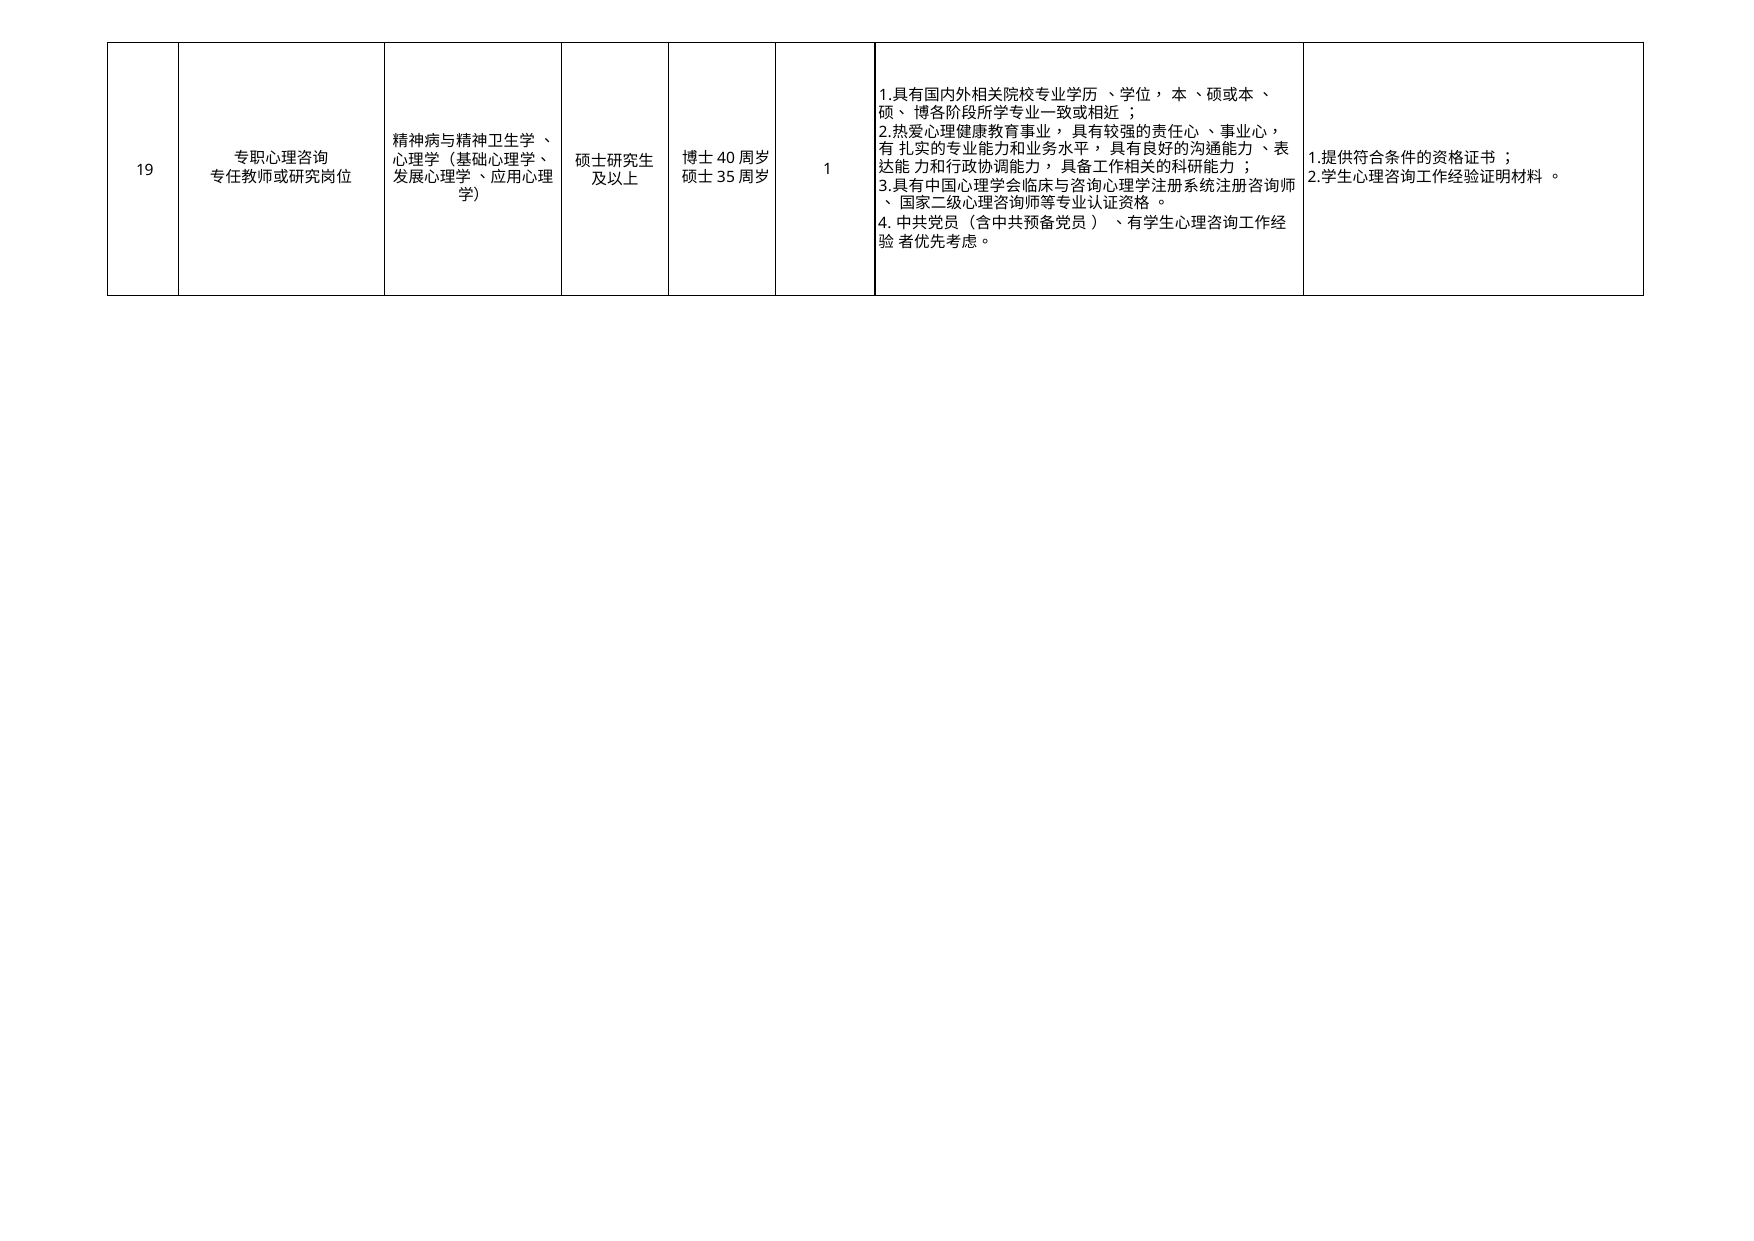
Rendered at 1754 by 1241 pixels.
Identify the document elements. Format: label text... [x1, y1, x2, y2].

table_cell 博士40周岁 硕士35周岁 [669, 43, 775, 295]
table_cell 硕士研究生 及以上 [562, 43, 668, 295]
table_cell 专职心理咨询 专任教师或研究岗位 [179, 43, 384, 295]
table_cell 1.提供符合条件的资格证书 ； 2.学生心理咨询工作经验证明材料 。 [1304, 43, 1643, 295]
table_cell 1 [776, 43, 874, 295]
table_cell 19 [108, 43, 178, 295]
table_cell 精神病与精神卫生学 、 心理学（基础心理学、 发展心理学 、应用心理 学） [385, 43, 561, 295]
table_cell 1.具有国内外相关院校专业学历 、学位， 本 、硕或本 、硕、 博各阶段所学专业一致或相近 ； 2.热爱心理健康教育事业， 具有较强的责任心 、事业心， 有 扎实的专业能力和业务水平， 具有良好的沟通能力 、表达能 力和行政协调能力， 具备工作相关的科研能力 ； 3.具有中国心理学会临床与咨询心理学注册系统注册咨询师 、 国家二级心理咨询师等专业认证资格 。 4. 中共党员（含中共预备党员 ） 、有学生心理咨询工作经验 者优先考虑。 [876, 43, 1303, 295]
